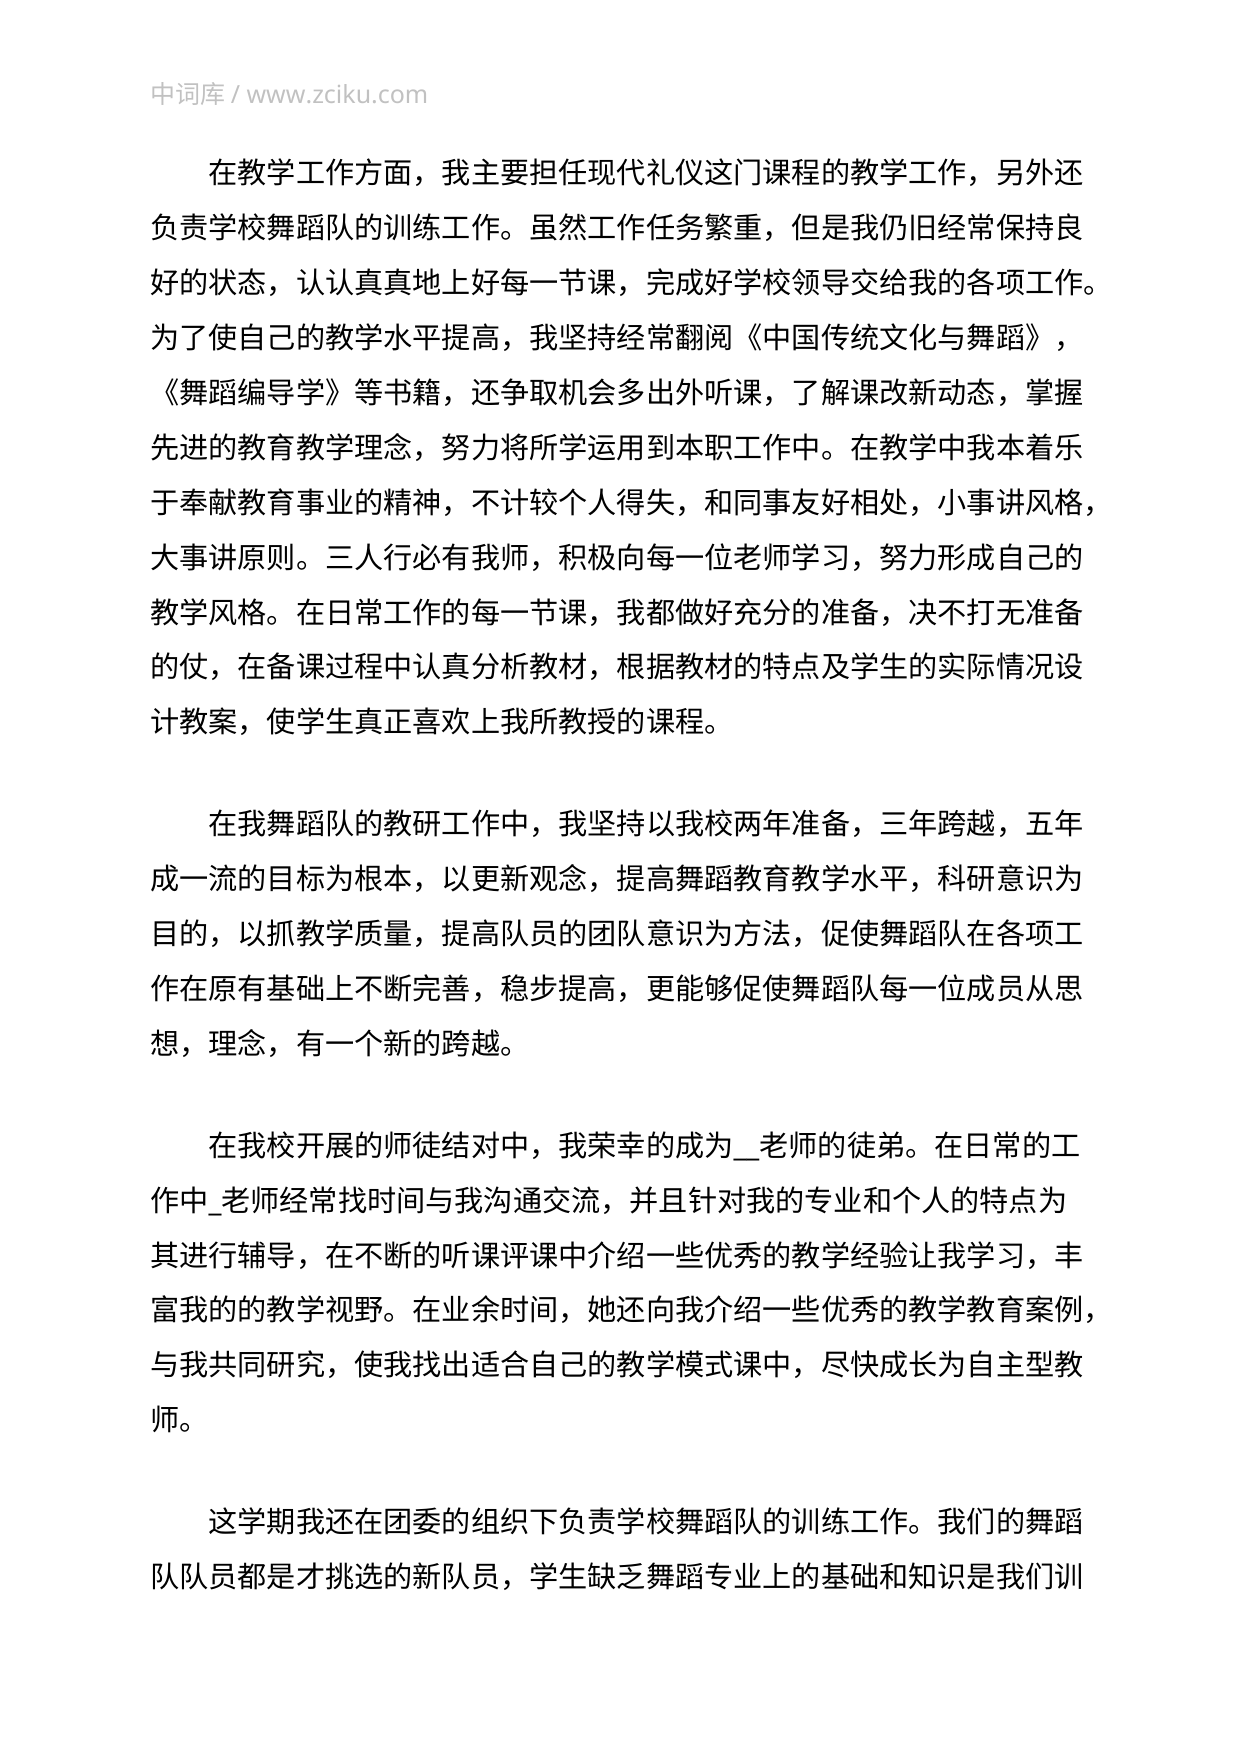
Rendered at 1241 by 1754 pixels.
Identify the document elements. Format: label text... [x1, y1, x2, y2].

text 在教学工作方面，我主要担任现代礼仪这门课程的教学工作，另外还负责学校舞蹈队的训练工作。虽然工作任务繁重，但是我仍旧经常保持良好的状态，认认真真地上好每一节课，完成好学校领导交给我的各项工作。为了使自己的教学水平提高，我坚持经常翻阅《中国传统文化与舞蹈》，《舞蹈编导学》等书籍，还争取机会多出外听课，了解课改新动态，掌握先进的教育教学理念，努力将所学运用到本职工作中。在教学中我本着乐于奉献教育事业的精神，不计较个人得失，和同事友好相处，小事讲风格，大事讲原则。三人行必有我师，积极向每一位老师学习，努力形成自己的教学风格。在日常工作的每一节课，我都做好充分的准备，决不打无准备的仗，在备课过程中认真分析教材，根据教材的特点及学生的实际情况设计教案，使学生真正喜欢上我所教授的课程。 [150, 150, 1090, 741]
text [150, 1498, 1090, 1596]
text 在我校开展的师徒结对中，我荣幸的成为__老师的徒弟。在日常的工作中_老师经常找时间与我沟通交流，并且针对我的专业和个人的特点为其进行辅导，在不断的听课评课中介绍一些优秀的教学经验让我学习，丰富我的的教学视野。在业余时间，她还向我介绍一些优秀的教学教育案例，与我共同研究，使我找出适合自己的教学模式课中，尽快成长为自主型教师。 [150, 1122, 1090, 1439]
text 在我舞蹈队的教研工作中，我坚持以我校两年准备，三年跨越，五年成一流的目标为根本，以更新观念，提高舞蹈教育教学水平，科研意识为目的，以抓教学质量，提高队员的团队意识为方法，促使舞蹈队在各项工作在原有基础上不断完善，稳步提高，更能够促使舞蹈队每一位成员从思想，理念，有一个新的跨越。 [150, 801, 1090, 1063]
